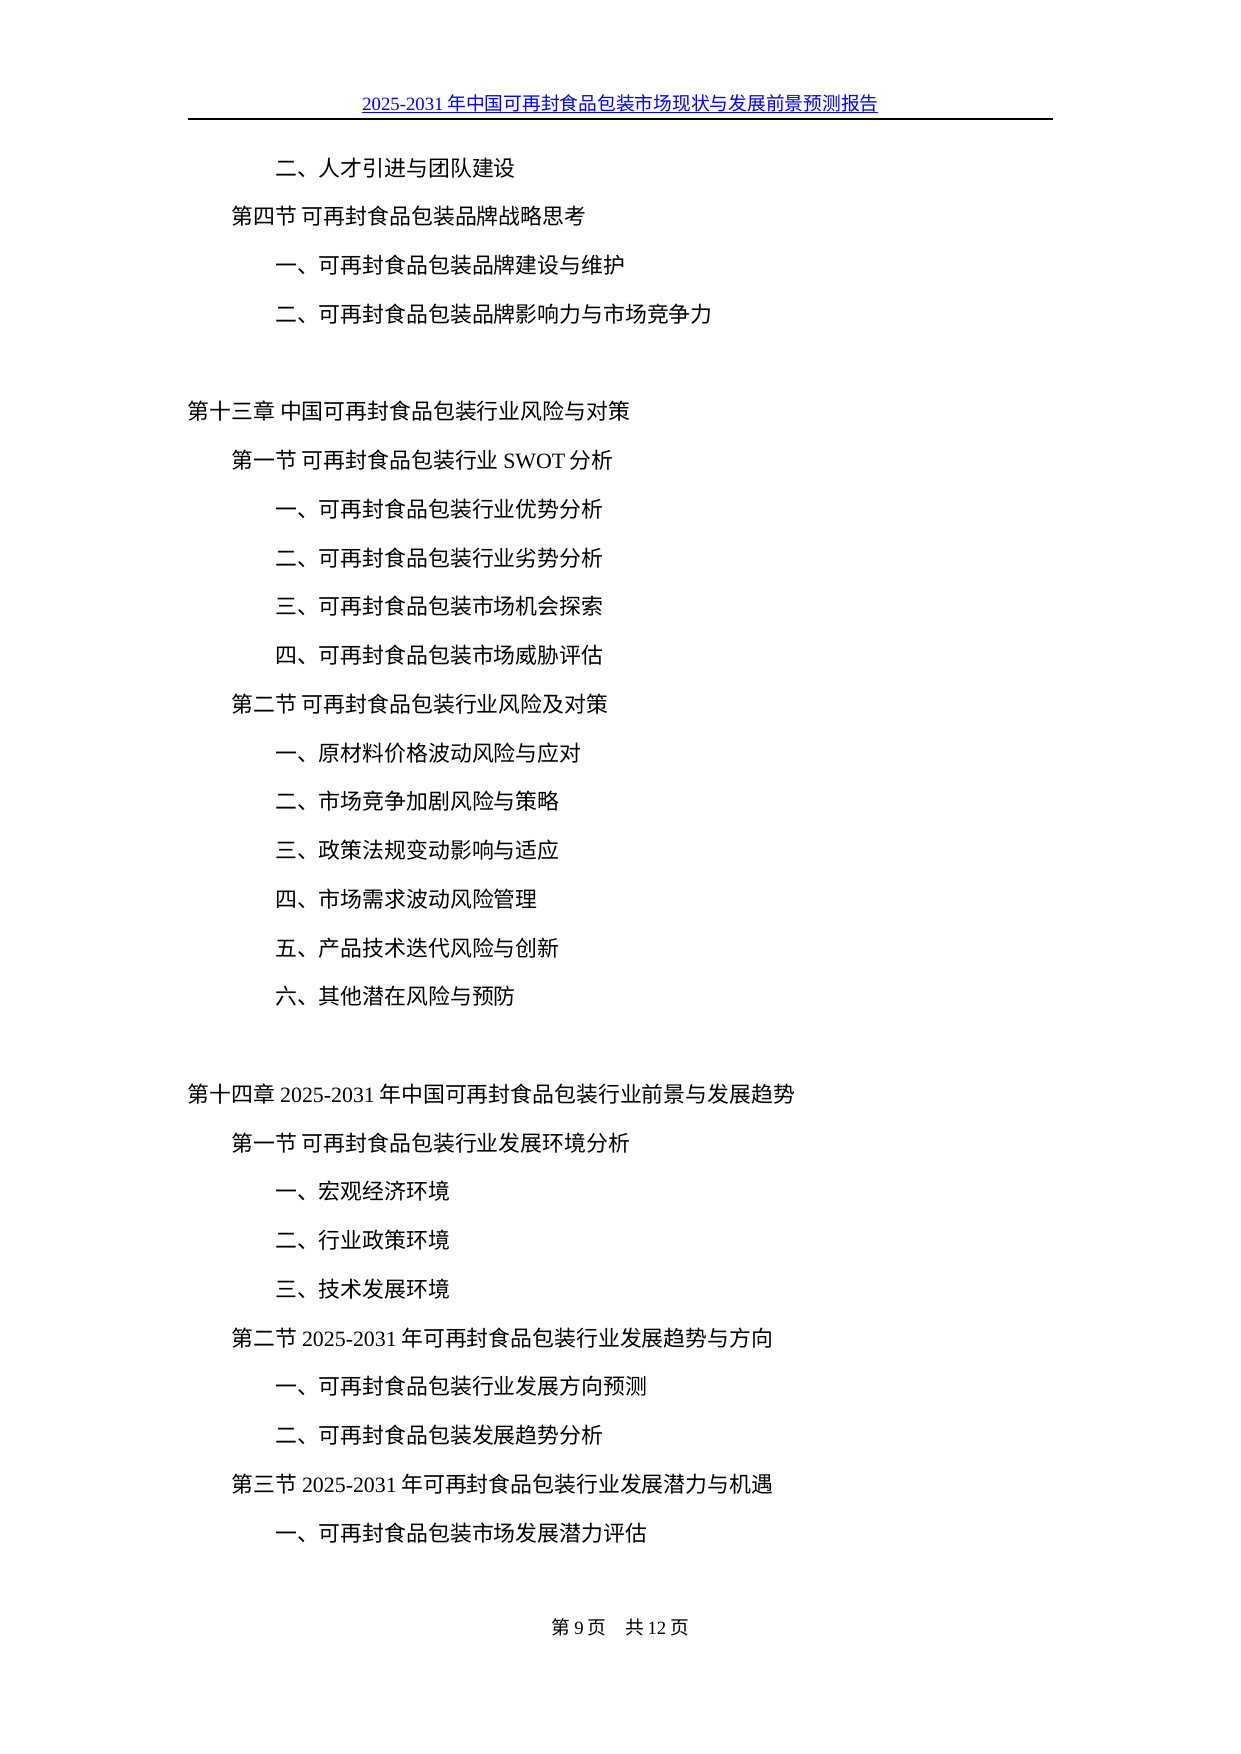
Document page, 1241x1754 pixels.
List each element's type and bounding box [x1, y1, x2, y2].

text [187, 150, 1053, 1548]
